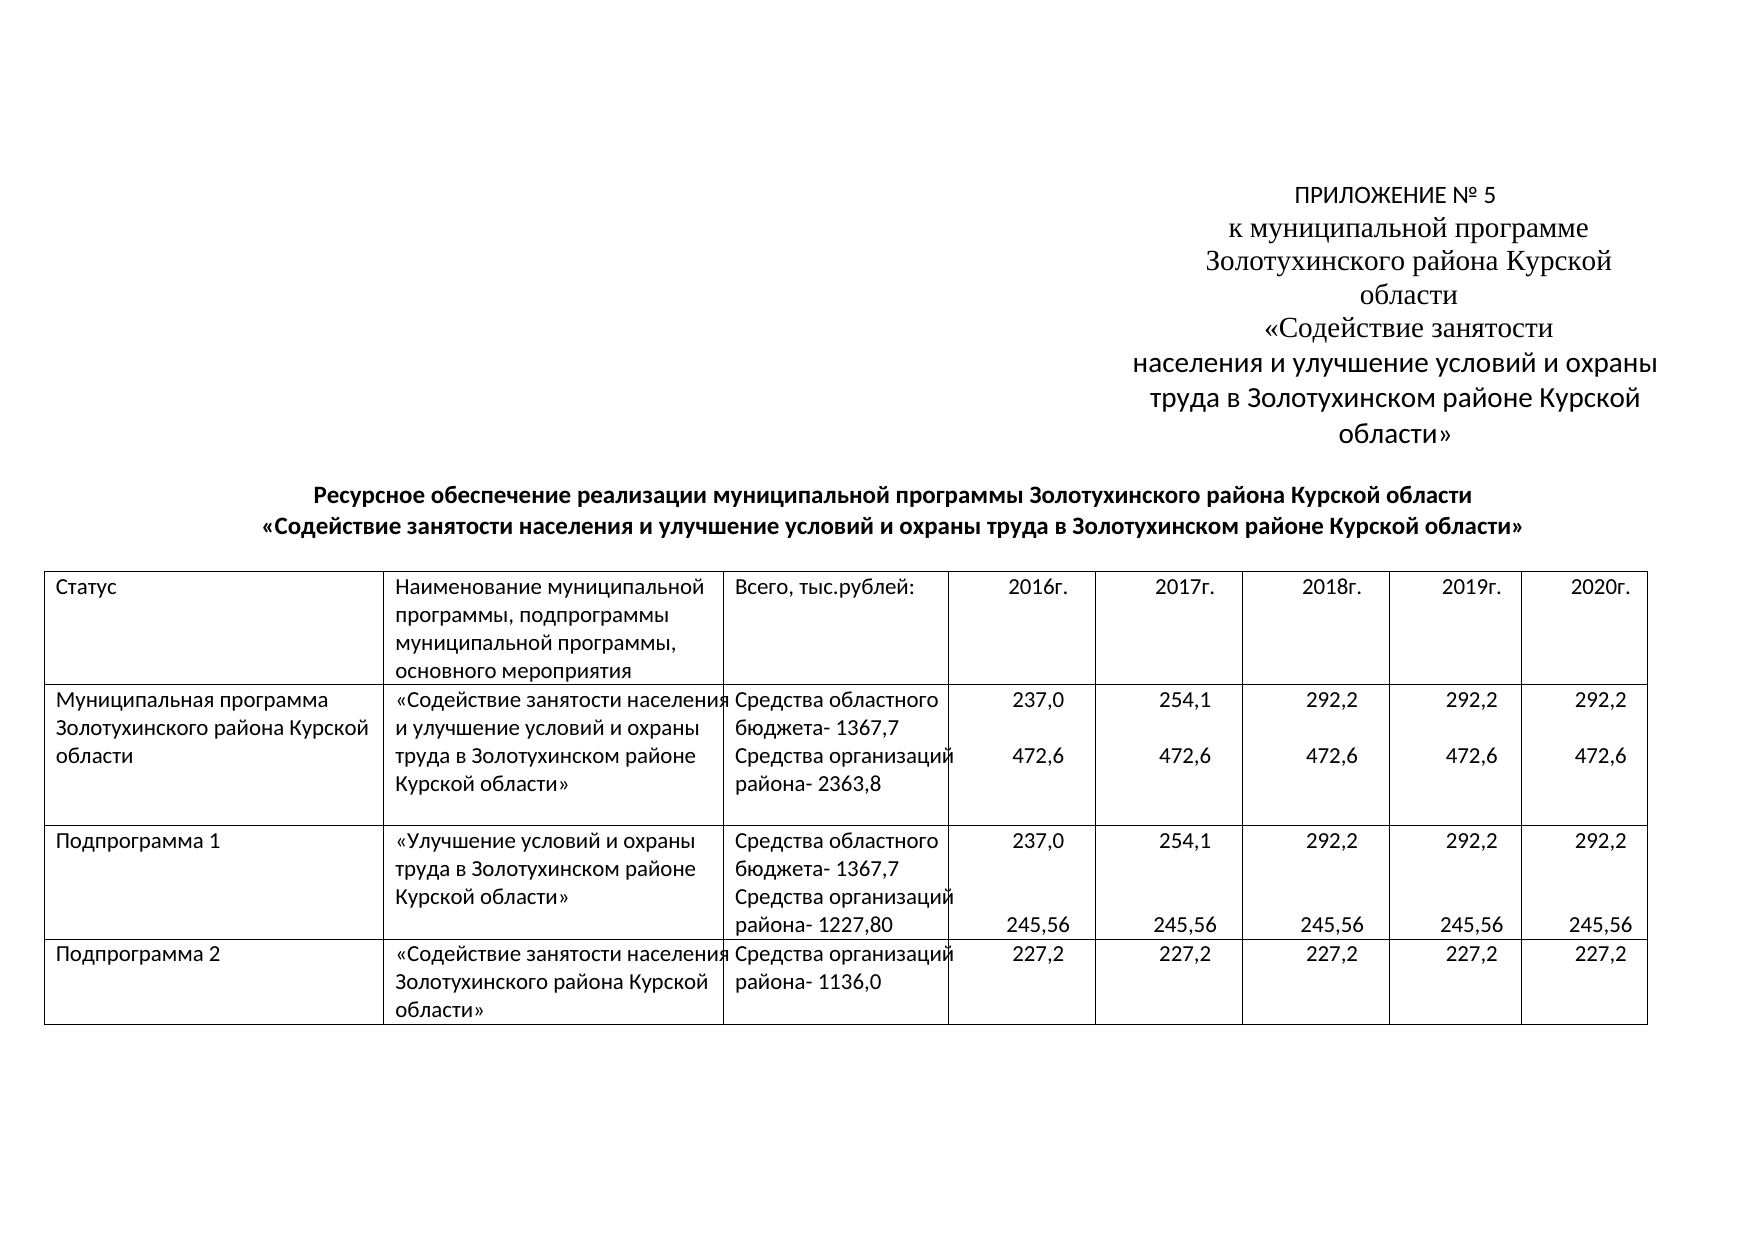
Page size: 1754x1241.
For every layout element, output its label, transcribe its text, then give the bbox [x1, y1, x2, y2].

table_cell «Улучшение условий и охраны труда в Золотухинском районе Курской области» [384, 826, 723, 938]
table_cell 237,0 245,56 [949, 826, 1095, 938]
table_header Всего, тыс.рублей: [724, 572, 948, 684]
table_header Статус [45, 572, 383, 684]
text «Содействие занятости населения и улучшение условий и охраны труда в Золотухинском районе Курской области» [118, 510, 1668, 541]
table_header 2016г. [949, 572, 1095, 684]
table_cell 237,0 472,6 [949, 685, 1095, 825]
table_cell 254,1 245,56 [1096, 826, 1242, 938]
table_cell 292,2 472,6 [1390, 685, 1521, 825]
table_cell Муниципальная программа Золотухинского района Курской области [45, 685, 383, 825]
table_cell 227,2 [1390, 940, 1521, 1023]
table_cell 292,2 472,6 [1243, 685, 1389, 825]
table_cell 292,2 472,6 [1522, 685, 1647, 825]
text ПРИЛОЖЕНИЕ № 5 [1122, 179, 1668, 210]
table_cell 227,2 [1243, 940, 1389, 1023]
text населения и улучшение условий и охраны труда в Золотухинском районе Курской области» [1122, 344, 1668, 451]
table_cell 292,2 245,56 [1522, 826, 1647, 938]
table_cell Средства областного бюджета- 1367,7 Средства организаций района- 1227,80 [724, 826, 948, 938]
table_cell Подпрограмма 1 [45, 826, 383, 938]
table_header 2019г. [1390, 572, 1521, 684]
table_cell «Содействие занятости населения Золотухинского района Курской области» [384, 940, 723, 1023]
table_header 2020г. [1522, 572, 1647, 684]
text «Содействие занятости [1181, 310, 1636, 344]
table_header 2018г. [1243, 572, 1389, 684]
table_cell Средства организаций района- 1136,0 [724, 940, 948, 1023]
table_cell 292,2 245,56 [1243, 826, 1389, 938]
table_cell «Содействие занятости населения и улучшение условий и охраны труда в Золотухинском районе Курской области» [384, 685, 723, 825]
table_header 2017г. [1096, 572, 1242, 684]
table_cell Подпрограмма 2 [45, 940, 383, 1023]
text к муниципальной программе Золотухинского района Курской области [1181, 210, 1636, 310]
table_cell 254,1 472,6 [1096, 685, 1242, 825]
table_header Наименование муниципальной программы, подпрограммы муниципальной программы, основного мероприятия [384, 572, 723, 684]
table_cell 227,2 [1096, 940, 1242, 1023]
table_cell 227,2 [949, 940, 1095, 1023]
table_cell 292,2 245,56 [1390, 826, 1521, 938]
text Ресурсное обеспечение реализации муниципальной программы Золотухинского района Курской области [118, 479, 1668, 510]
table_cell Средства областного бюджета- 1367,7 Средства организаций района- 2363,8 [724, 685, 948, 825]
table_cell 227,2 [1522, 940, 1647, 1023]
